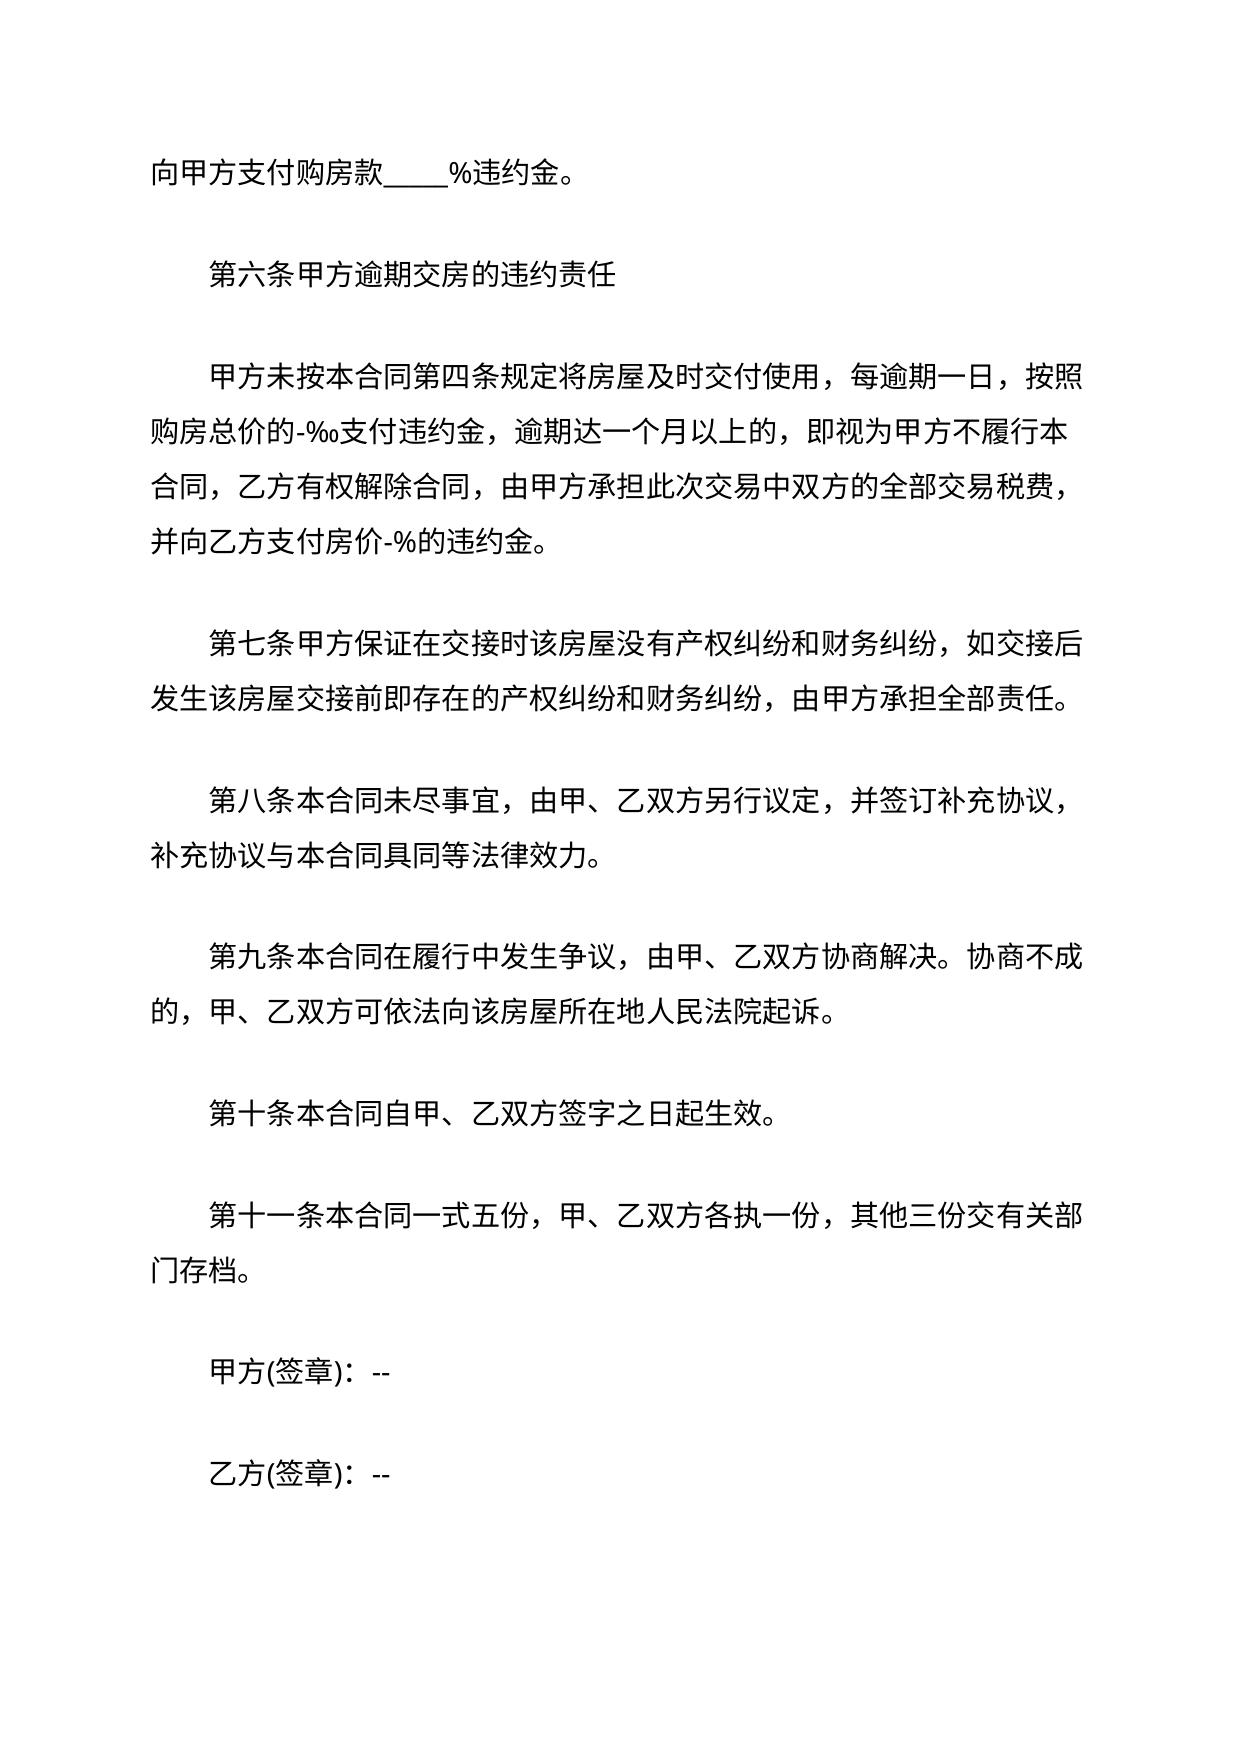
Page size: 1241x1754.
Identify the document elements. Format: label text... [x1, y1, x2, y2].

text 第六条甲方逾期交房的违约责任 [150, 252, 1090, 294]
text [150, 150, 1090, 192]
text 第十条本合同自甲、乙双方签字之日起生效。 [150, 1091, 1090, 1133]
text 第八条本合同未尽事宜，由甲、乙双方另行议定，并签订补充协议，补充协议与本合同具同等法律效力。 [150, 777, 1090, 874]
text 甲方未按本合同第四条规定将房屋及时交付使用，每逾期一日，按照购房总价的-‰支付违约金，逾期达一个月以上的，即视为甲方不履行本合同，乙方有权解除合同，由甲方承担此次交易中双方的全部交易税费，并向乙方支付房价-%的违约金。 [150, 354, 1090, 561]
text 第十一条本合同一式五份，甲、乙双方各执一份，其他三份交有关部门存档。 [150, 1192, 1090, 1289]
text 第九条本合同在履行中发生争议，由甲、乙双方协商解决。协商不成的，甲、乙双方可依法向该房屋所在地人民法院起诉。 [150, 934, 1090, 1031]
text 甲方(签章)：-- [150, 1349, 1090, 1391]
text 第七条甲方保证在交接时该房屋没有产权纠纷和财务纠纷，如交接后发生该房屋交接前即存在的产权纠纷和财务纠纷，由甲方承担全部责任。 [150, 621, 1090, 718]
text 乙方(签章)：-- [150, 1451, 1090, 1493]
